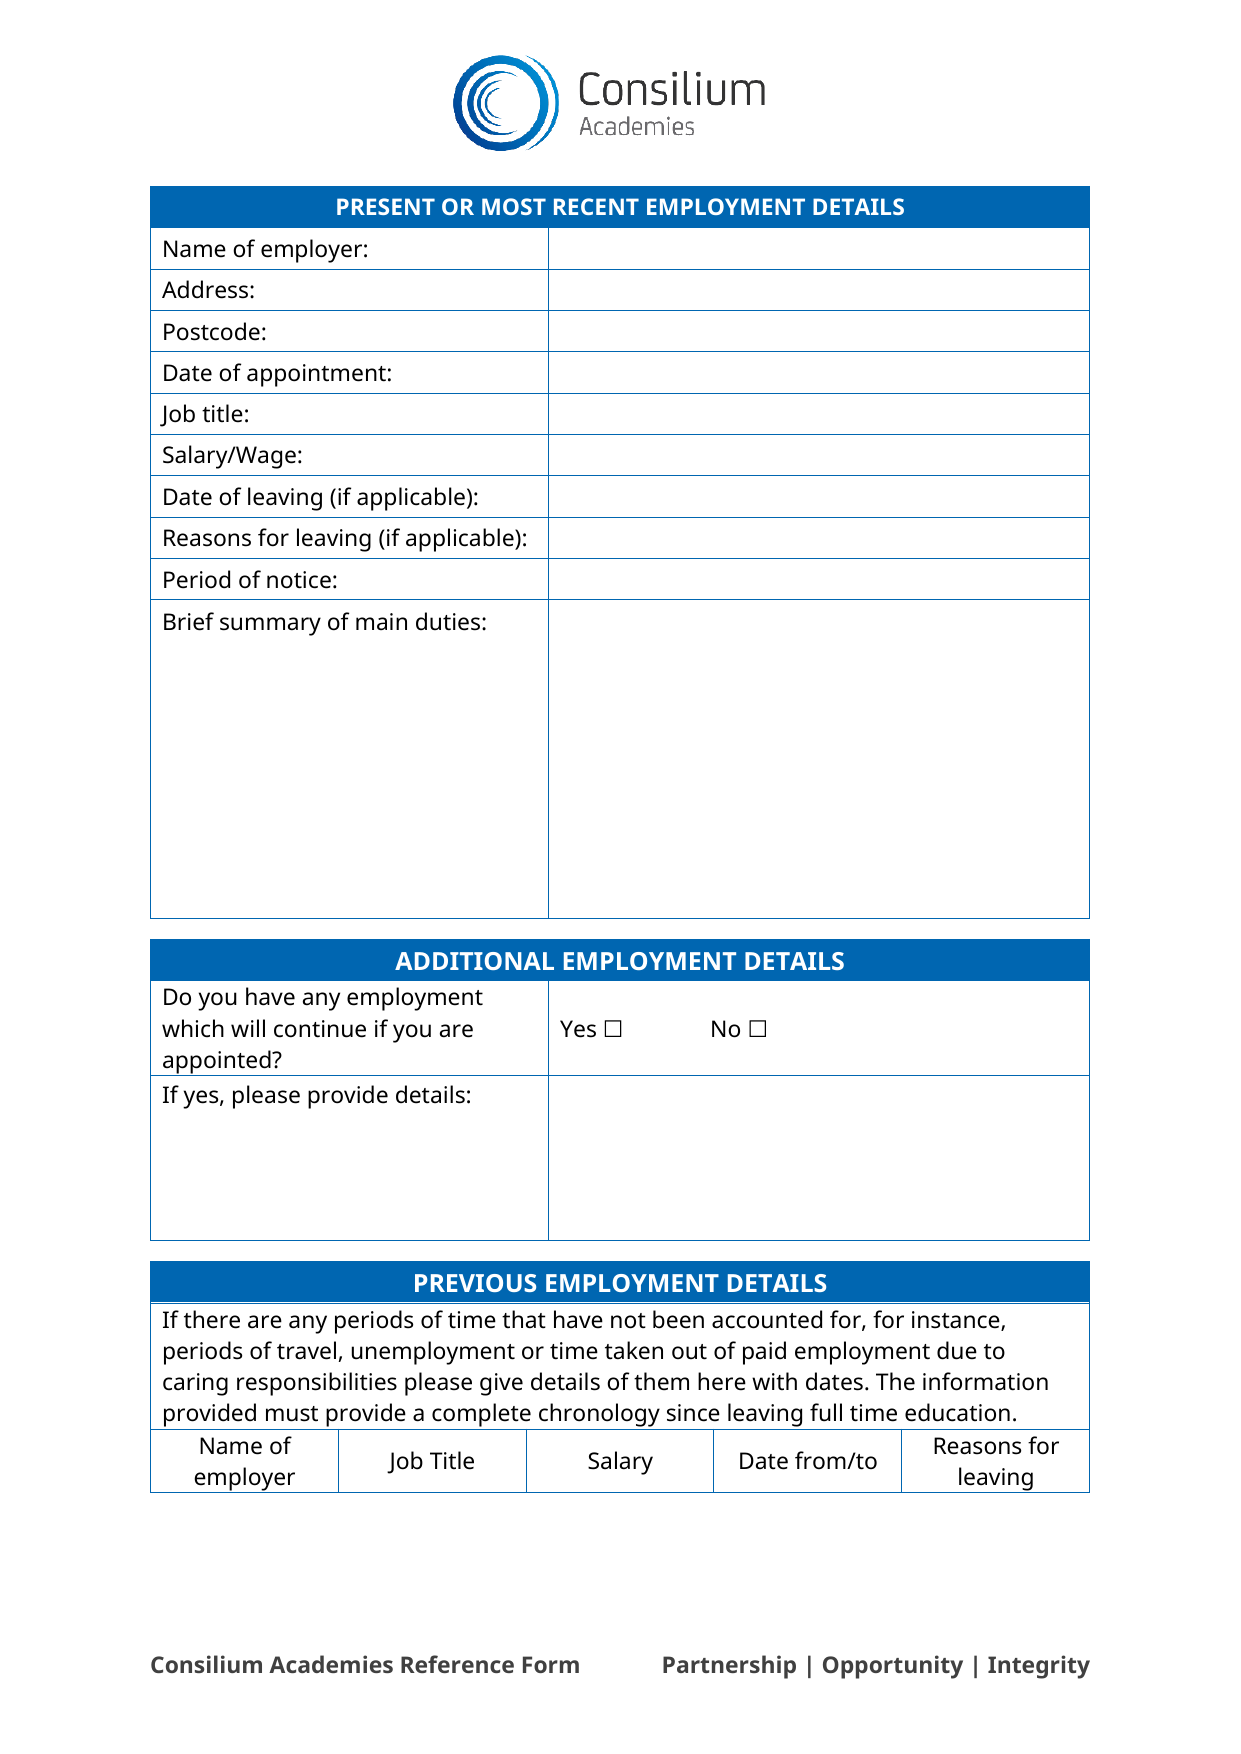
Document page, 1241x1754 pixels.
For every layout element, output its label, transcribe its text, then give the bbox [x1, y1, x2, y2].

table_cell Job title: [151, 394, 548, 434]
table_cell Address: [151, 270, 548, 310]
table_cell Name of employer: [151, 228, 548, 268]
table_cell Period of notice: [151, 559, 548, 599]
table_cell Job Title [339, 1430, 526, 1492]
table_cell Date of leaving (if applicable): [151, 476, 548, 517]
table_cell [549, 435, 1089, 475]
table_cell Postcode: [151, 311, 548, 351]
table_cell [549, 352, 1089, 393]
table_cell [549, 394, 1089, 434]
table_cell Salary [527, 1430, 713, 1492]
table_cell Date of appointment: [151, 352, 548, 393]
table_cell [549, 228, 1089, 268]
table_cell Reasons for leaving (if applicable): [151, 518, 548, 558]
table_cell [549, 270, 1089, 310]
table_cell Name of employer [151, 1430, 338, 1492]
table_cell Brief summary of main duties: [151, 600, 548, 918]
table_cell Yes No [549, 981, 1089, 1075]
table_cell If there are any periods of time that have not been accounted for, for instance, periods of travel, unemployment or time taken out of paid employment due to caring responsibilities please give details of them here with dates. The information provided must provide a complete chronology since leaving full time education. [151, 1304, 1089, 1428]
table_cell [549, 518, 1089, 558]
table_cell Reasons for leaving [902, 1430, 1089, 1492]
table_cell Salary/Wage: [151, 435, 548, 475]
picture [443, 33, 797, 171]
table_header PREVIOUS EMPLOYMENT DETAILS [151, 1262, 1089, 1302]
table_cell [549, 600, 1089, 918]
table_header ADDITIONAL EMPLOYMENT DETAILS [151, 940, 1089, 980]
table_header PRESENT OR MOST RECENT EMPLOYMENT DETAILS [151, 187, 1089, 227]
table_cell [549, 559, 1089, 599]
table_cell [549, 1076, 1089, 1240]
table_cell Date from/to [714, 1430, 901, 1492]
table_cell [549, 311, 1089, 351]
table_cell Do you have any employment which will continue if you are appointed? [151, 981, 548, 1075]
table_cell [549, 476, 1089, 517]
table_cell If yes, please provide details: [151, 1076, 548, 1240]
